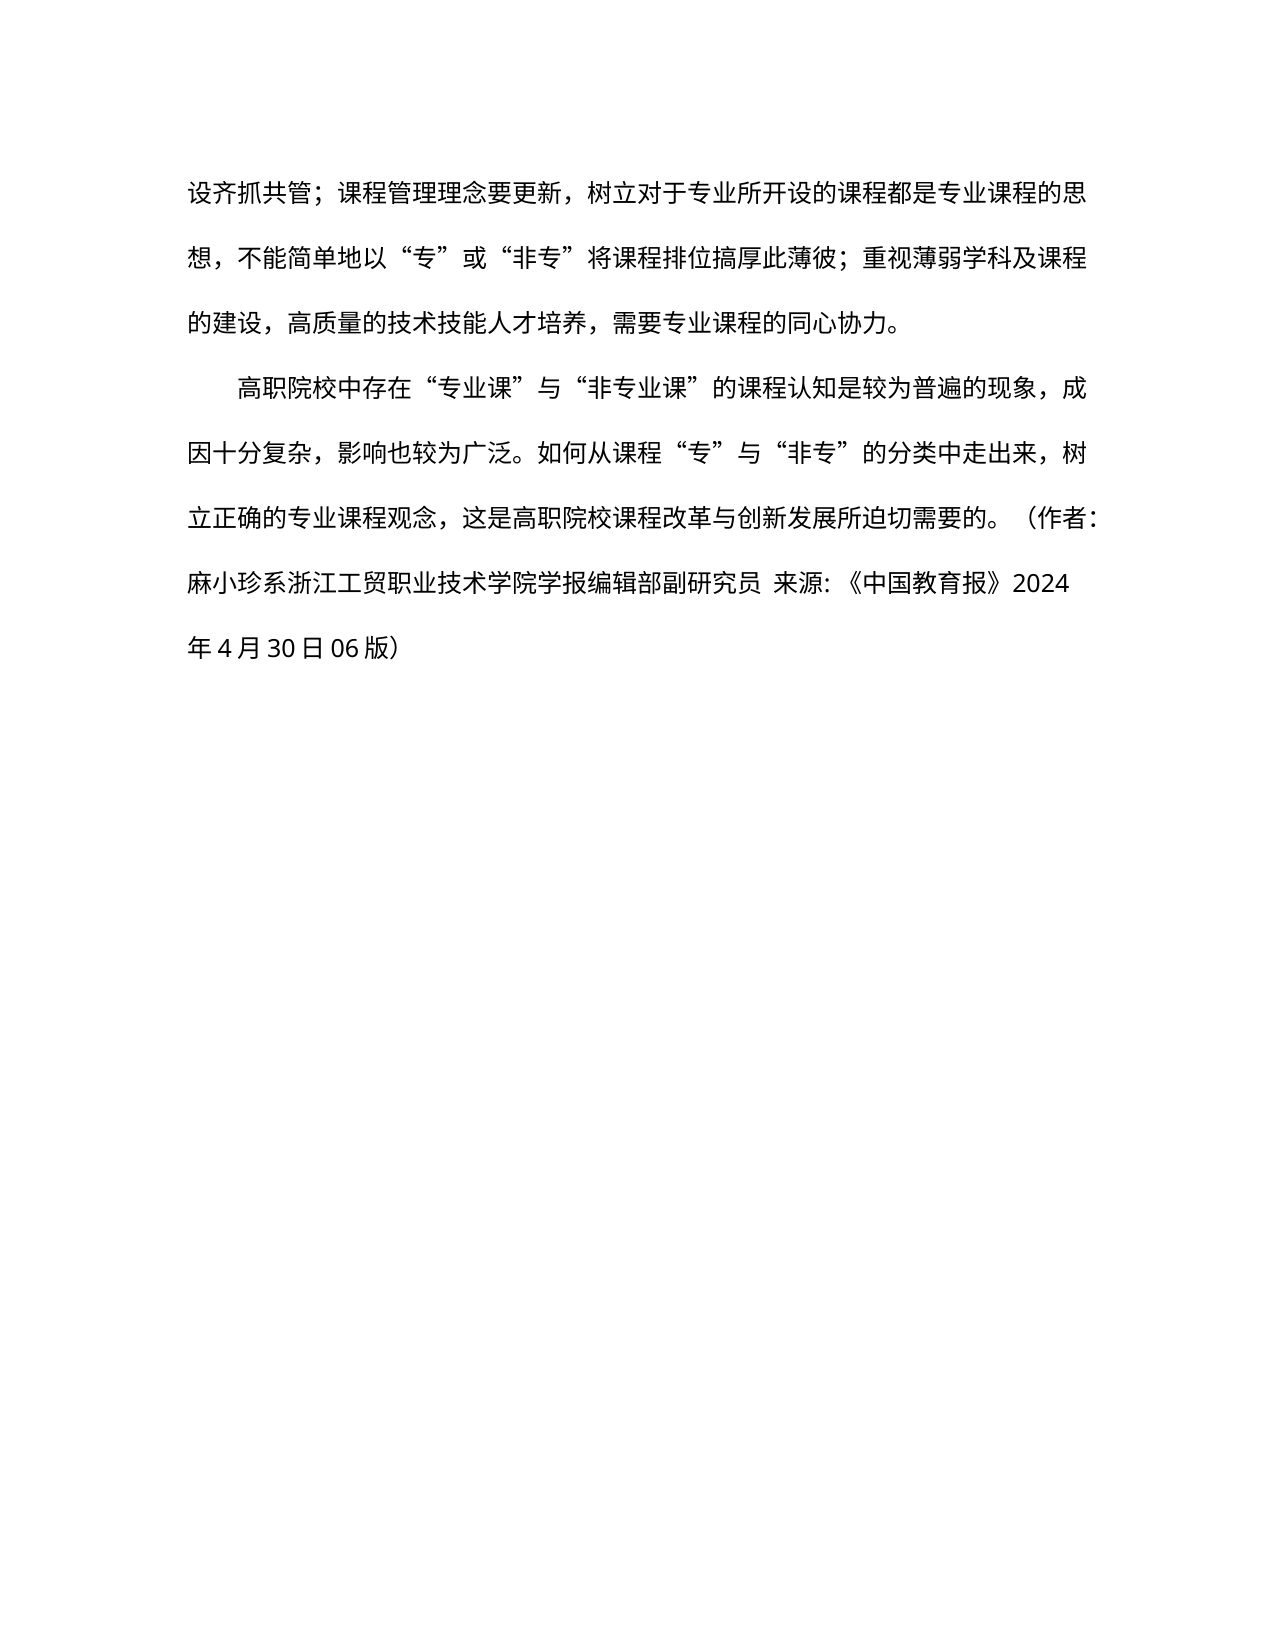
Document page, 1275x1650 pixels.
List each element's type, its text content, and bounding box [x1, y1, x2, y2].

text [187, 159, 1087, 354]
text 高职院校中存在“专业课”与“非专业课”的课程认知是较为普遍的现象，成因十分复杂，影响也较为广泛。如何从课程“专”与“非专”的分类中走出来，树立正确的专业课程观念，这是高职院校课程改革与创新发展所迫切需要的。（作者：麻小珍系浙江工贸职业技术学院学报编辑部副研究员 来源: 《中国教育报》2024年4月30日06版） [187, 354, 1087, 679]
